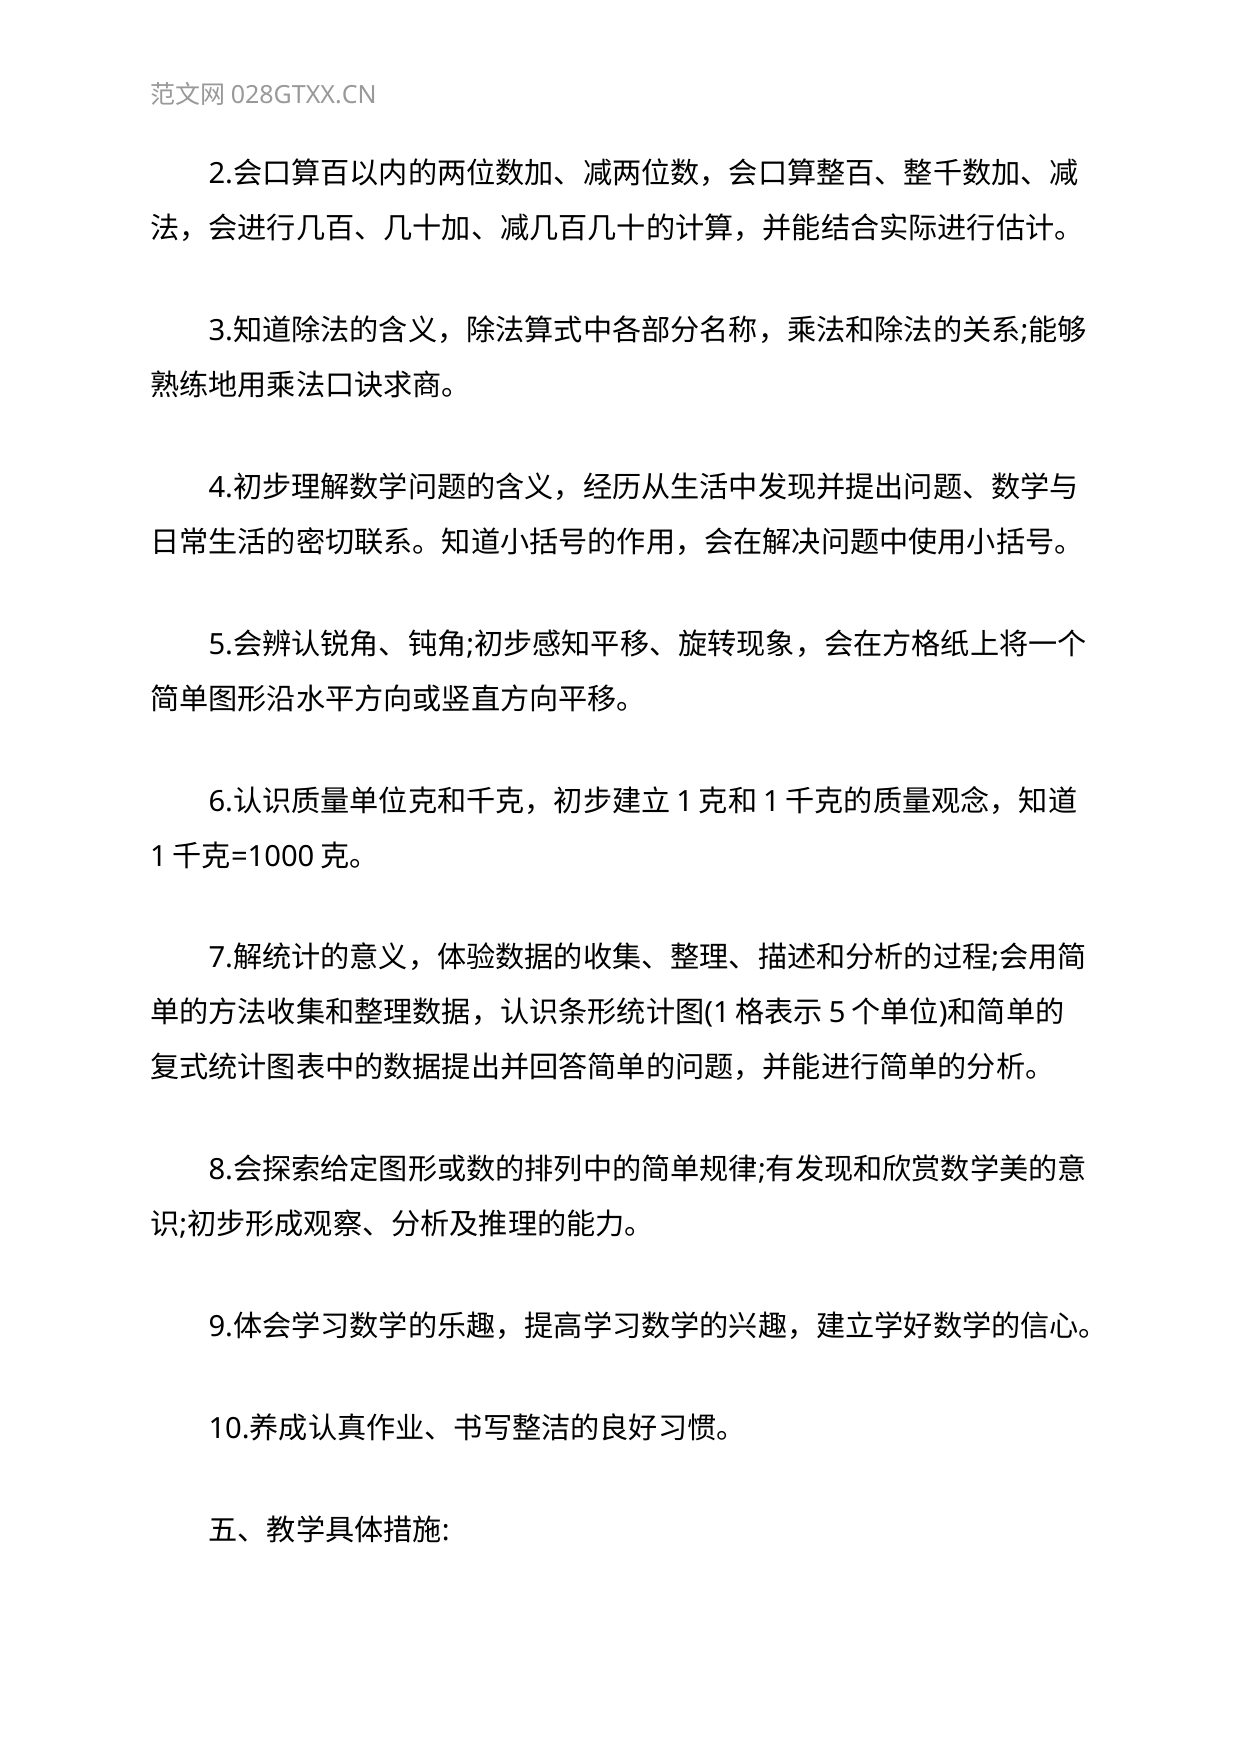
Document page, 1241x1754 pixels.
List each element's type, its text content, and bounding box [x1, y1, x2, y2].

text 10.养成认真作业、书写整洁的良好习惯。 [150, 1405, 1090, 1447]
text 7.解统计的意义，体验数据的收集、整理、描述和分析的过程;会用简单的方法收集和整理数据，认识条形统计图(1格表示5个单位)和简单的复式统计图表中的数据提出并回答简单的问题，并能进行简单的分析。 [150, 934, 1090, 1086]
text 五、教学具体措施: [150, 1507, 1090, 1549]
text 9.体会学习数学的乐趣，提高学习数学的兴趣，建立学好数学的信心。 [150, 1303, 1090, 1345]
text 4.初步理解数学问题的含义，经历从生活中发现并提出问题、数学与日常生活的密切联系。知道小括号的作用，会在解决问题中使用小括号。 [150, 463, 1090, 561]
text 8.会探索给定图形或数的排列中的简单规律;有发现和欣赏数学美的意识;初步形成观察、分析及推理的能力。 [150, 1146, 1090, 1243]
text 3.知道除法的含义，除法算式中各部分名称，乘法和除法的关系;能够熟练地用乘法口诀求商。 [150, 307, 1090, 404]
text 5.会辨认锐角、钝角;初步感知平移、旋转现象，会在方格纸上将一个简单图形沿水平方向或竖直方向平移。 [150, 620, 1090, 718]
text 2.会口算百以内的两位数加、减两位数，会口算整百、整千数加、减法，会进行几百、几十加、减几百几十的计算，并能结合实际进行估计。 [150, 150, 1090, 247]
text 6.认识质量单位克和千克，初步建立1克和1千克的质量观念，知道1千克=1000克。 [150, 777, 1090, 874]
